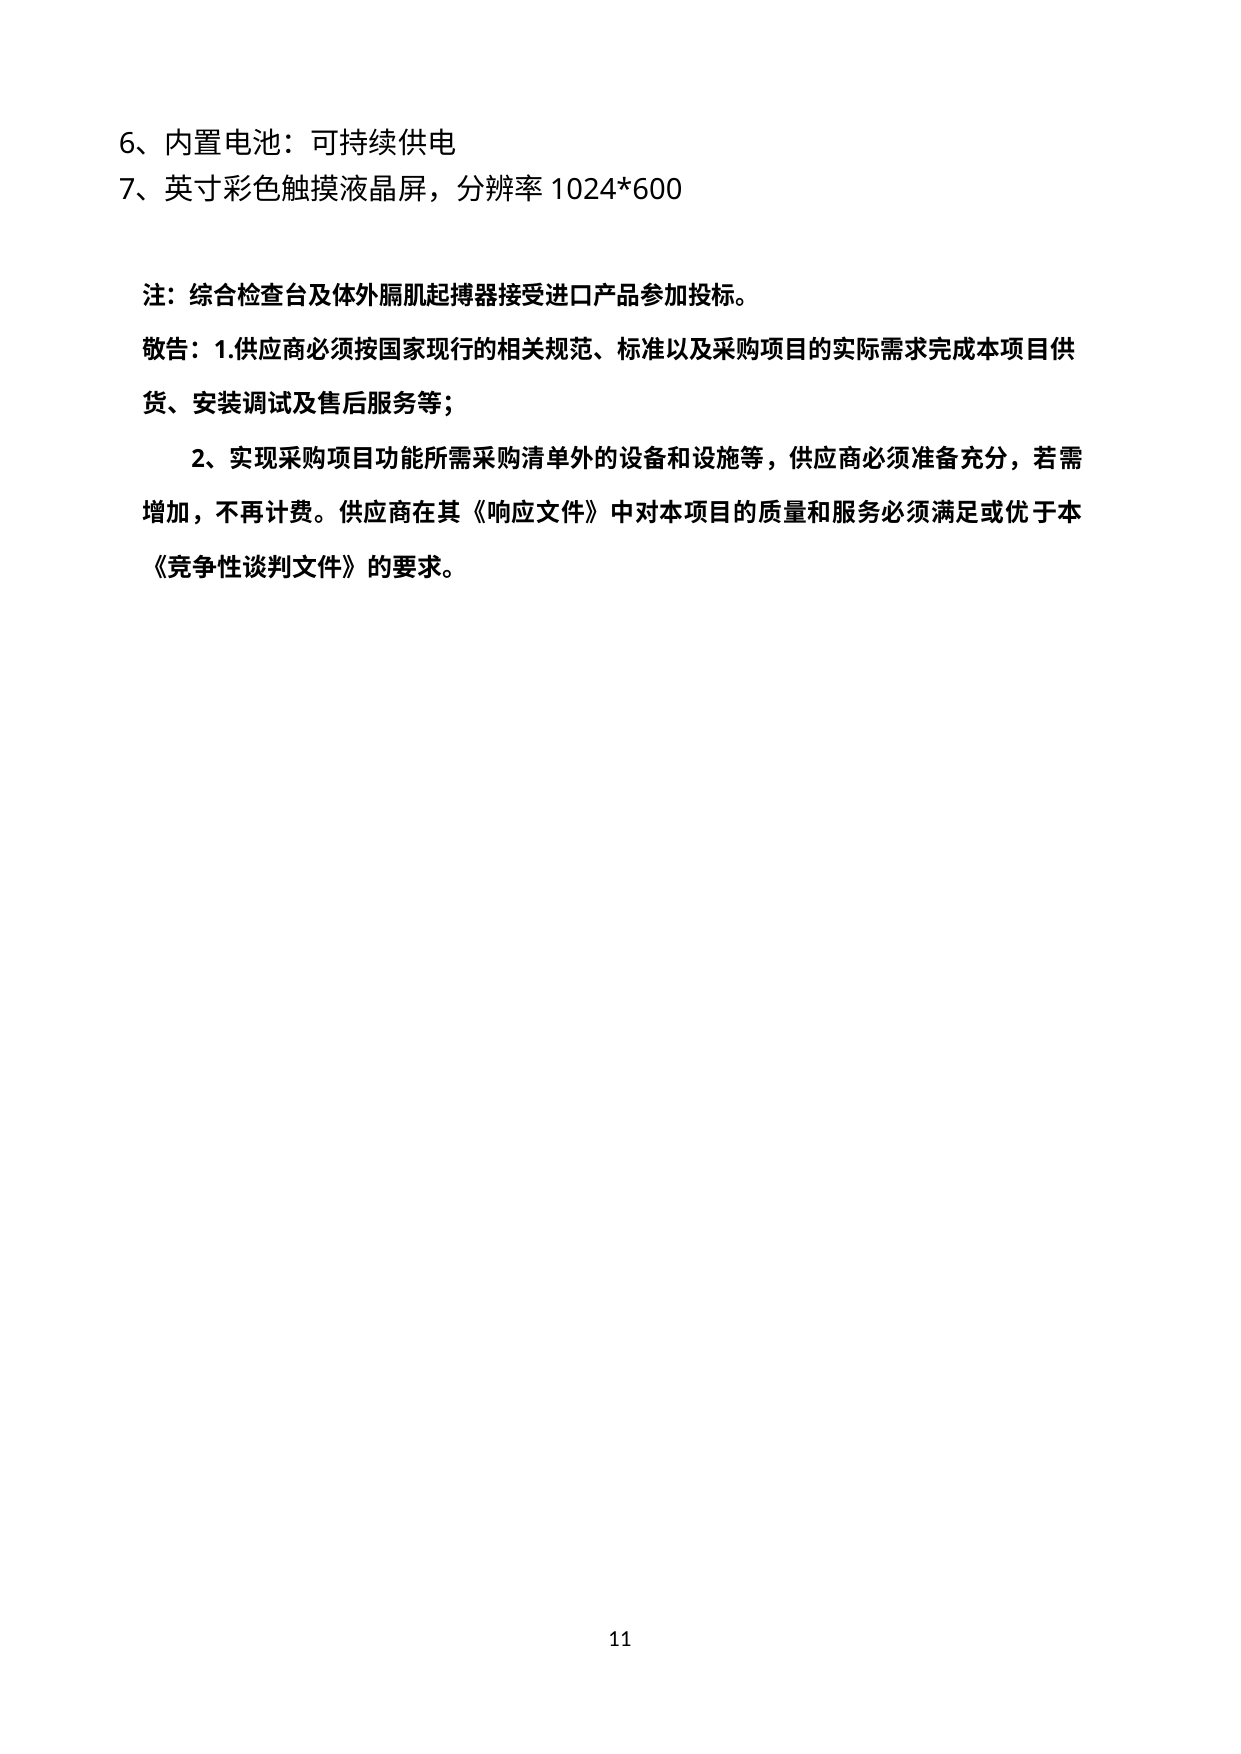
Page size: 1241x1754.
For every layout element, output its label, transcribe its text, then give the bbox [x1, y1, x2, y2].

text 注：综合检查台及体外膈肌起搏器接受进口产品参加投标。 [142, 275, 1094, 311]
text 6、内置电池：可持续供电 [119, 117, 1094, 162]
text 敬告：1.供应商必须按国家现行的相关规范、标准以及采购项目的实际需求完成本项目供货、安装调试及售后服务等； [142, 329, 1094, 420]
text 2、实现采购项目功能所需采购清单外的设备和设施等，供应商必须准备充分，若需增加，不再计费。供应商在其《响应文件》中对本项目的质量和服务必须满足或优于本《竞争性谈判文件》的要求。 [142, 438, 1083, 583]
text 7、英寸彩色触摸液晶屏，分辨率1024*600 [119, 162, 1094, 208]
